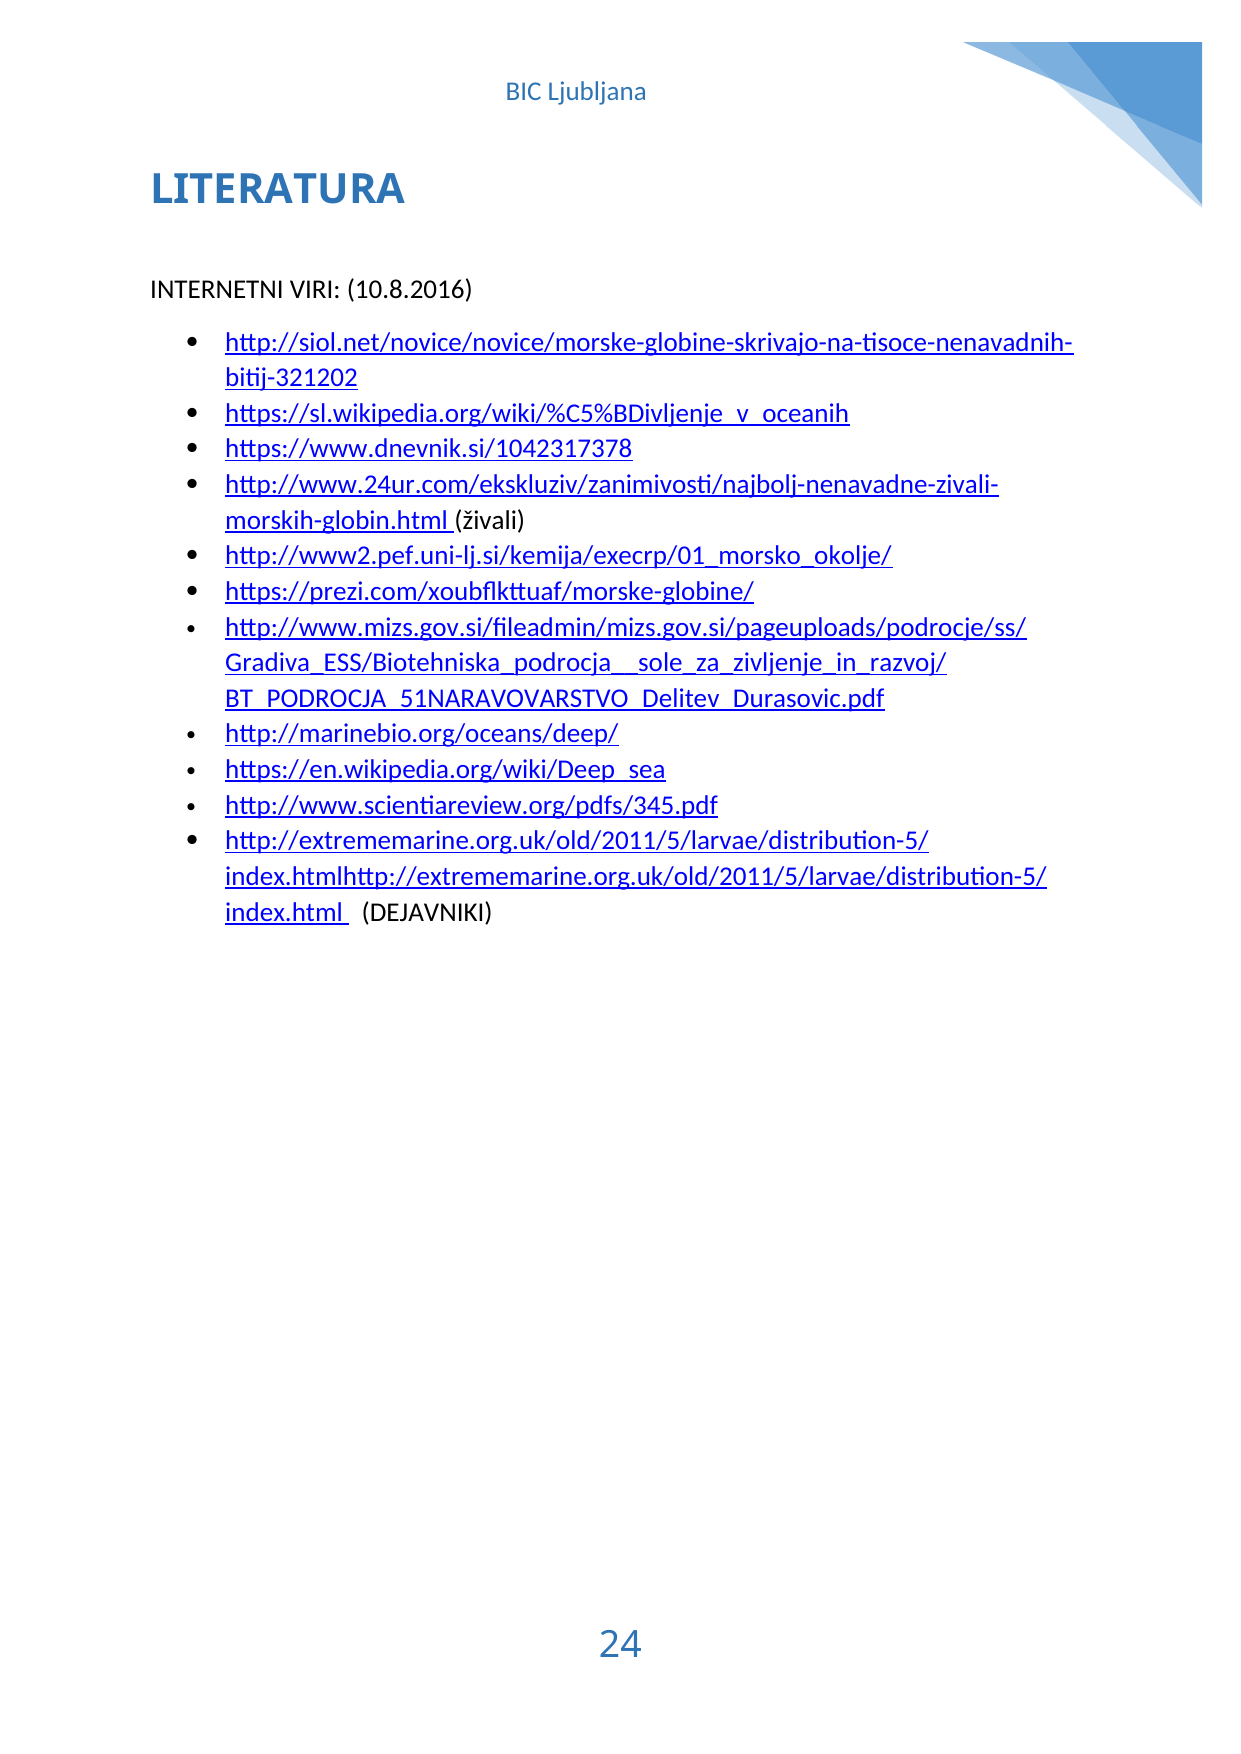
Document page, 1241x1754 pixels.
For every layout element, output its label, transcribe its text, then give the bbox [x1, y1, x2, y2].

list http://www.mizs.gov.si/fileadmin/mizs.gov.si/pageuploads/podrocje/ss/Gradiva_ESS/Biotehniska_podrocja__sole_za_zivljenje_in_razvoj/BT_PODROCJA_51NARAVOVARSTVO_Delitev_Durasovic.pdf [187, 610, 1090, 714]
subtitle LITERATURA [150, 159, 1090, 216]
list http://www.24ur.com/ekskluziv/zanimivosti/najbolj-nenavadne-zivali-morskih-globin.html (živali) [187, 467, 1090, 536]
list https://sl.wikipedia.org/wiki/%C5%BDivljenje_v_oceanih [187, 396, 1090, 429]
list http://extrememarine.org.uk/old/2011/5/larvae/distribution-5/index.htmlhttp://extrememarine.org.uk/old/2011/5/larvae/distribution-5/index.html (DEJAVNIKI) [187, 823, 1090, 928]
list http://marinebio.org/oceans/deep/ [187, 717, 1090, 749]
list https://www.dnevnik.si/1042317378 [187, 432, 1090, 464]
list https://en.wikipedia.org/wiki/Deep_sea [187, 752, 1090, 785]
picture [963, 42, 1203, 208]
list https://prezi.com/xoubflkttuaf/morske-globine/ [187, 574, 1090, 607]
list http://www.scientiareview.org/pdfs/345.pdf [187, 788, 1090, 821]
text INTERNETNI VIRI: (10.8.2016) [150, 272, 1090, 305]
list http://siol.net/novice/novice/morske-globine-skrivajo-na-tisoce-nenavadnih-bitij-321202 [187, 325, 1090, 393]
list http://www2.pef.uni-lj.si/kemija/execrp/01_morsko_okolje/ [187, 538, 1090, 571]
